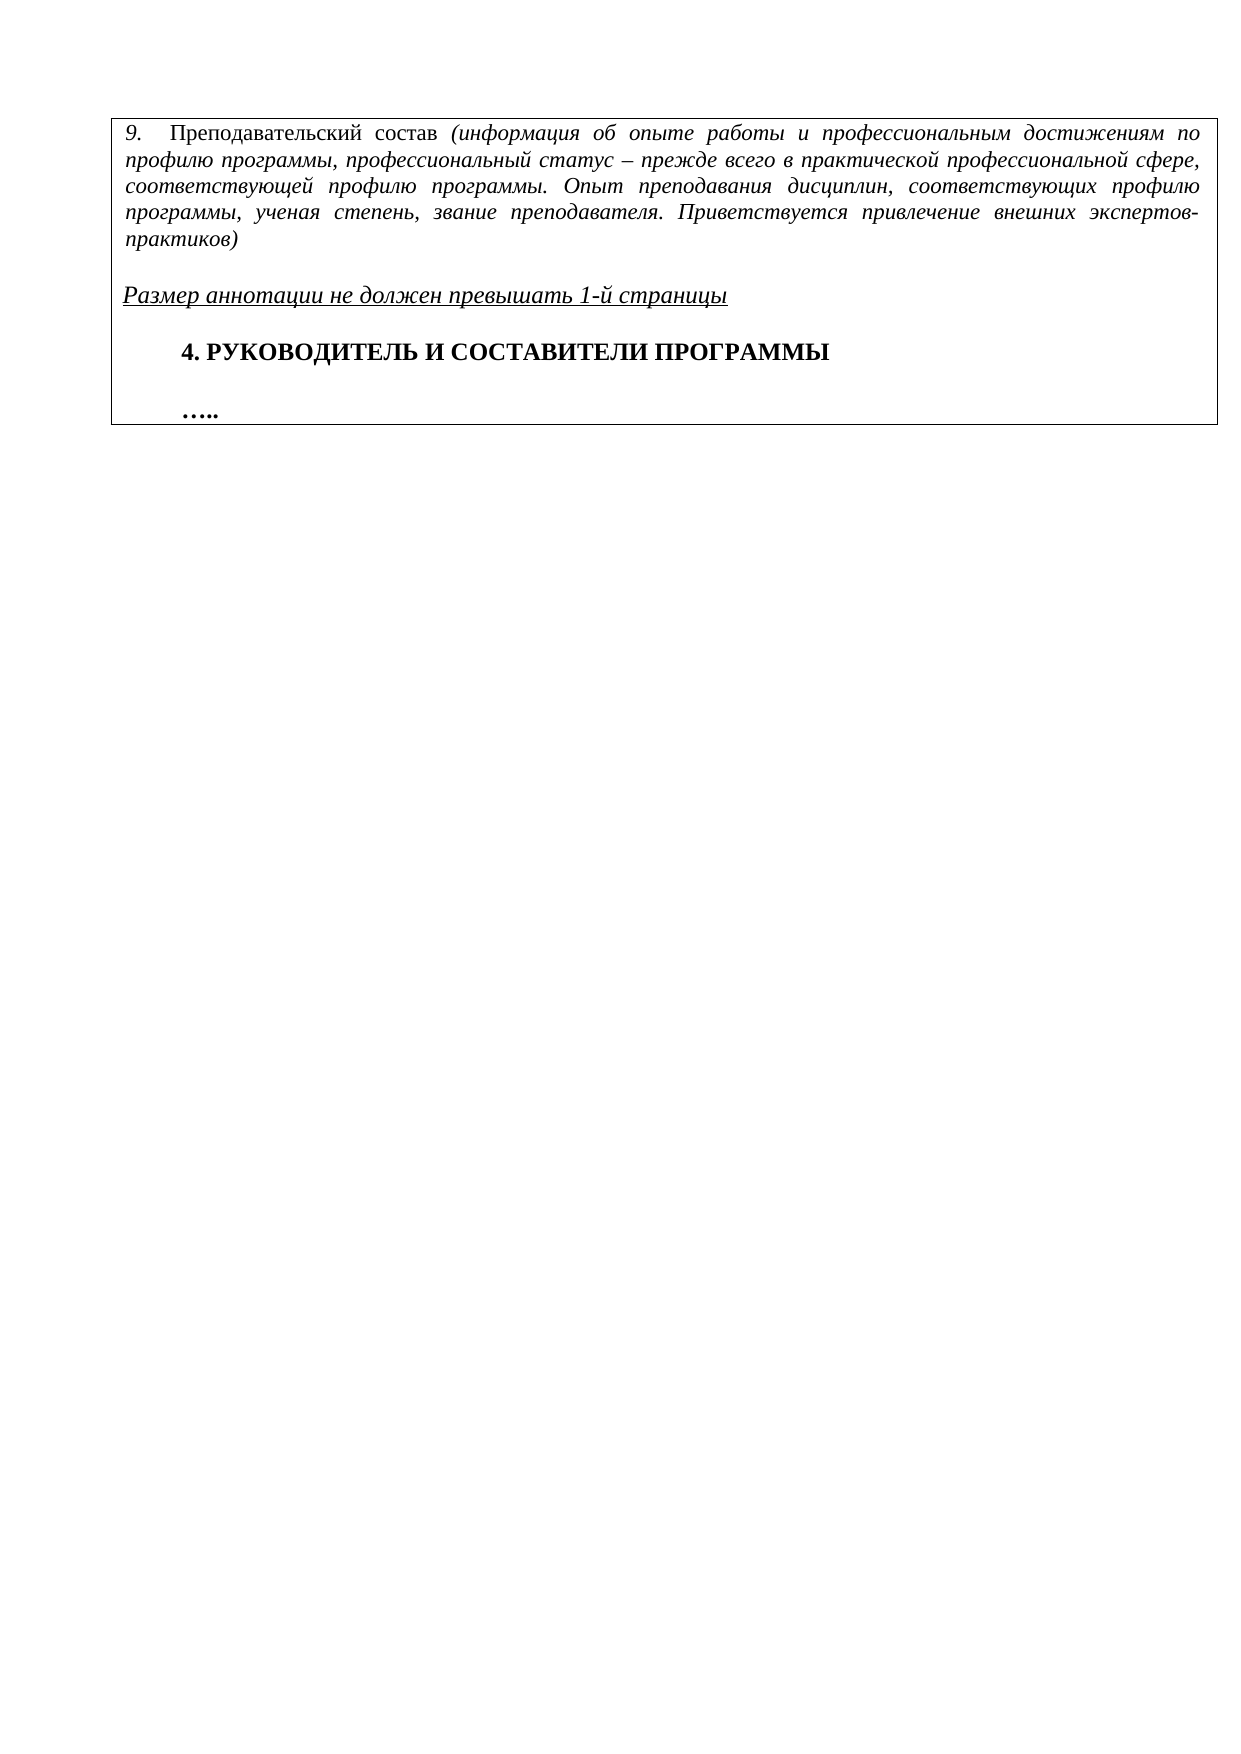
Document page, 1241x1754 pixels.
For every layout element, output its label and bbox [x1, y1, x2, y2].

table_header [112, 119, 1217, 424]
